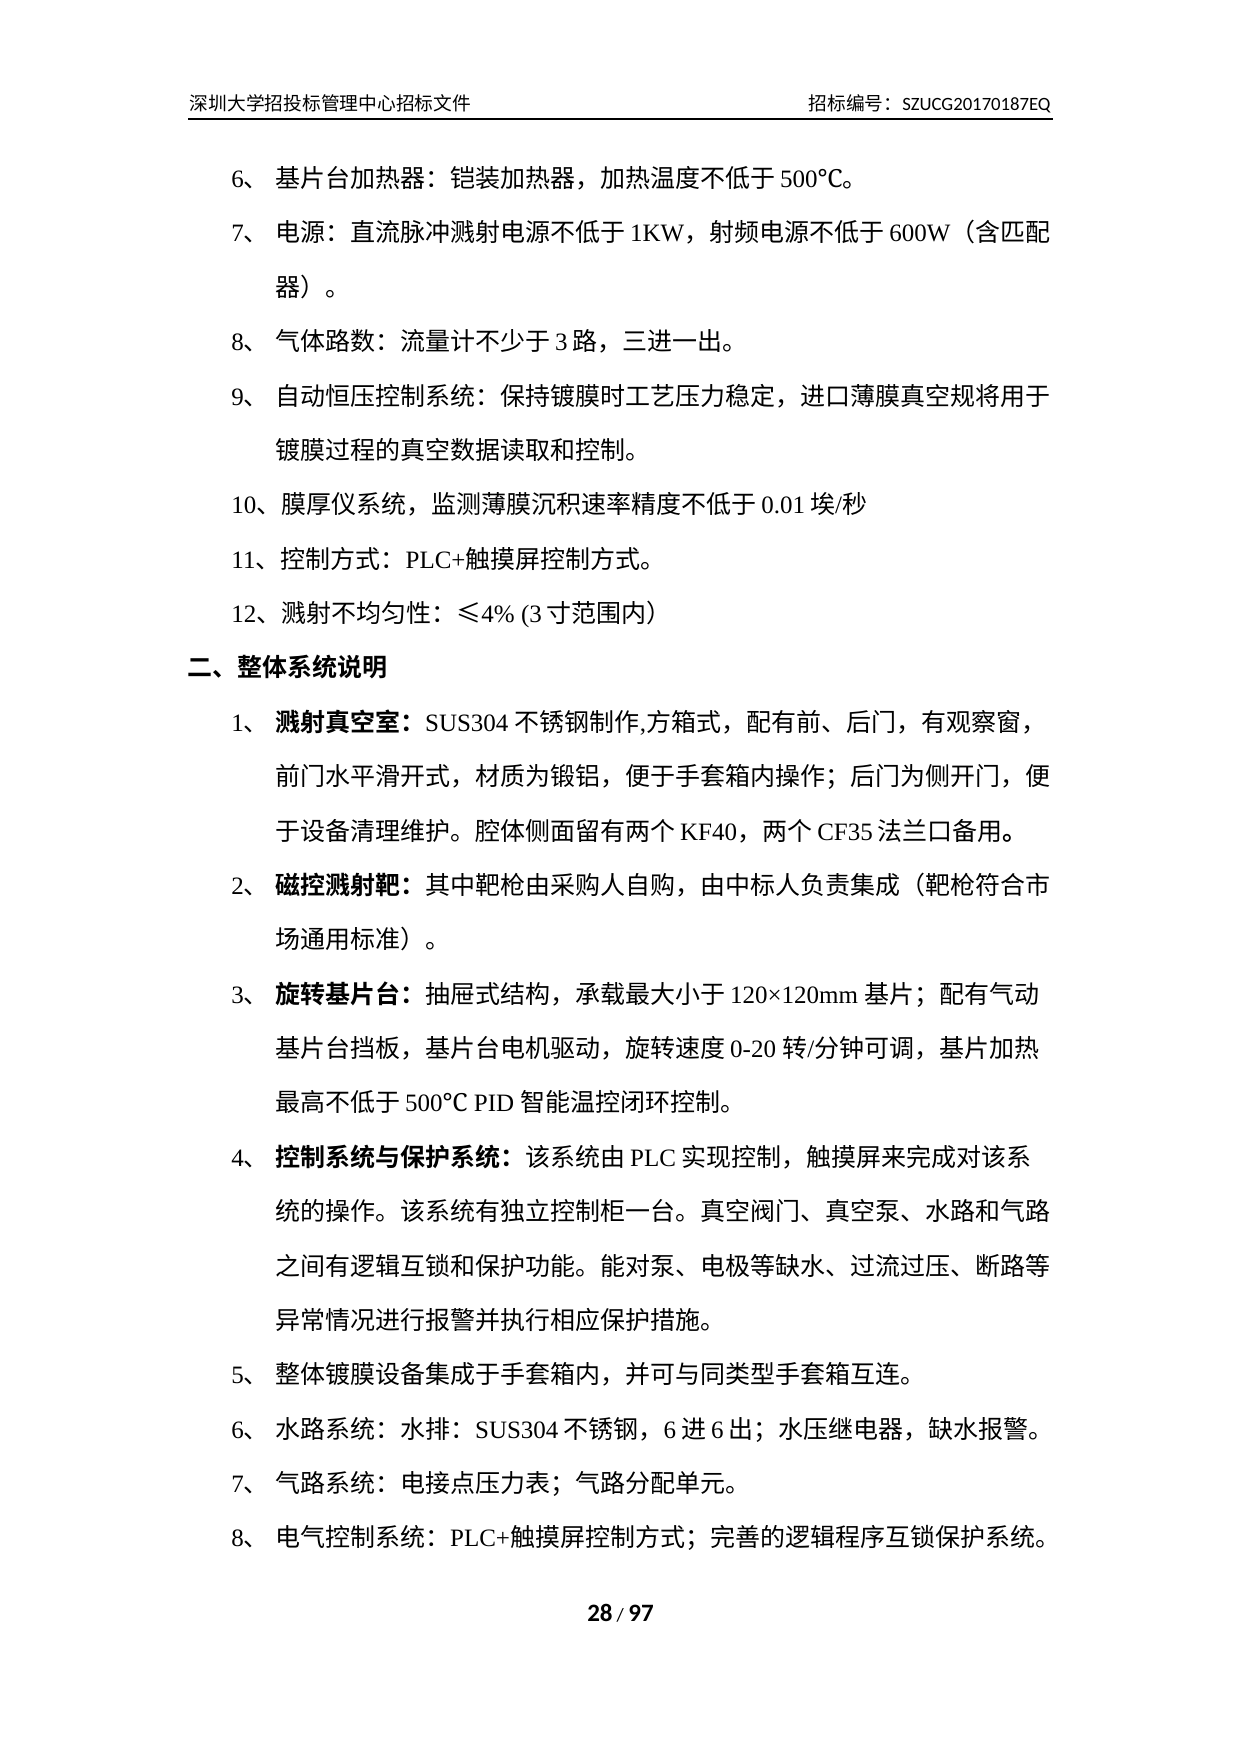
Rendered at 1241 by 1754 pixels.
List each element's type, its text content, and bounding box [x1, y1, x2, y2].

list 旋转基片台：抽屉式结构，承载最大小于120×120mm 基片；配有气动基片台挡板，基片台电机驱动，旋转速度0-20 转/分钟可调，基片加热最高不低于500℃ PID 智能温控闭环控制。 [231, 974, 1053, 1119]
list 气体路数：流量计不少于3路，三进一出。 [231, 322, 1053, 358]
text 12、溅射不均匀性：≤4% (3寸范围内） [231, 593, 1053, 630]
list 整体镀膜设备集成于手套箱内，并可与同类型手套箱互连。 [231, 1355, 1053, 1391]
list 基片台加热器：铠装加热器，加热温度不低于500℃。 [231, 158, 1053, 195]
list 水路系统：水排：SUS304不锈钢，6进6出；水压继电器，缺水报警。 [231, 1409, 1053, 1445]
list 溅射真空室：SUS304 不锈钢制作,方箱式，配有前、后门，有观察窗，前门水平滑开式，材质为锻铝，便于手套箱内操作；后门为侧开门，便于设备清理维护。腔体侧面留有两个KF40，两个CF35法兰口备用。 [231, 702, 1053, 847]
list 磁控溅射靶：其中靶枪由采购人自购，由中标人负责集成（靶枪符合市场通用标准）。 [231, 865, 1053, 956]
list 电源：直流脉冲溅射电源不低于1KW，射频电源不低于600W（含匹配器）。 [231, 213, 1053, 303]
text 10、膜厚仪系统，监测薄膜沉积速率精度不低于0.01埃/秒 [231, 485, 1053, 521]
list 电气控制系统：PLC+触摸屏控制方式；完善的逻辑程序互锁保护系统。 [231, 1518, 1053, 1554]
list 自动恒压控制系统：保持镀膜时工艺压力稳定，进口薄膜真空规将用于镀膜过程的真空数据读取和控制。 [231, 376, 1053, 467]
text 二、整体系统说明 [187, 648, 1053, 684]
list 控制系统与保护系统：该系统由PLC实现控制，触摸屏来完成对该系统的操作。该系统有独立控制柜一台。真空阀门、真空泵、水路和气路之间有逻辑互锁和保护功能。能对泵、电极等缺水、过流过压、断路等异常情况进行报警并执行相应保护措施。 [231, 1137, 1053, 1337]
text 11、控制方式：PLC+触摸屏控制方式。 [231, 539, 1053, 575]
list 气路系统：电接点压力表；气路分配单元。 [231, 1463, 1053, 1500]
